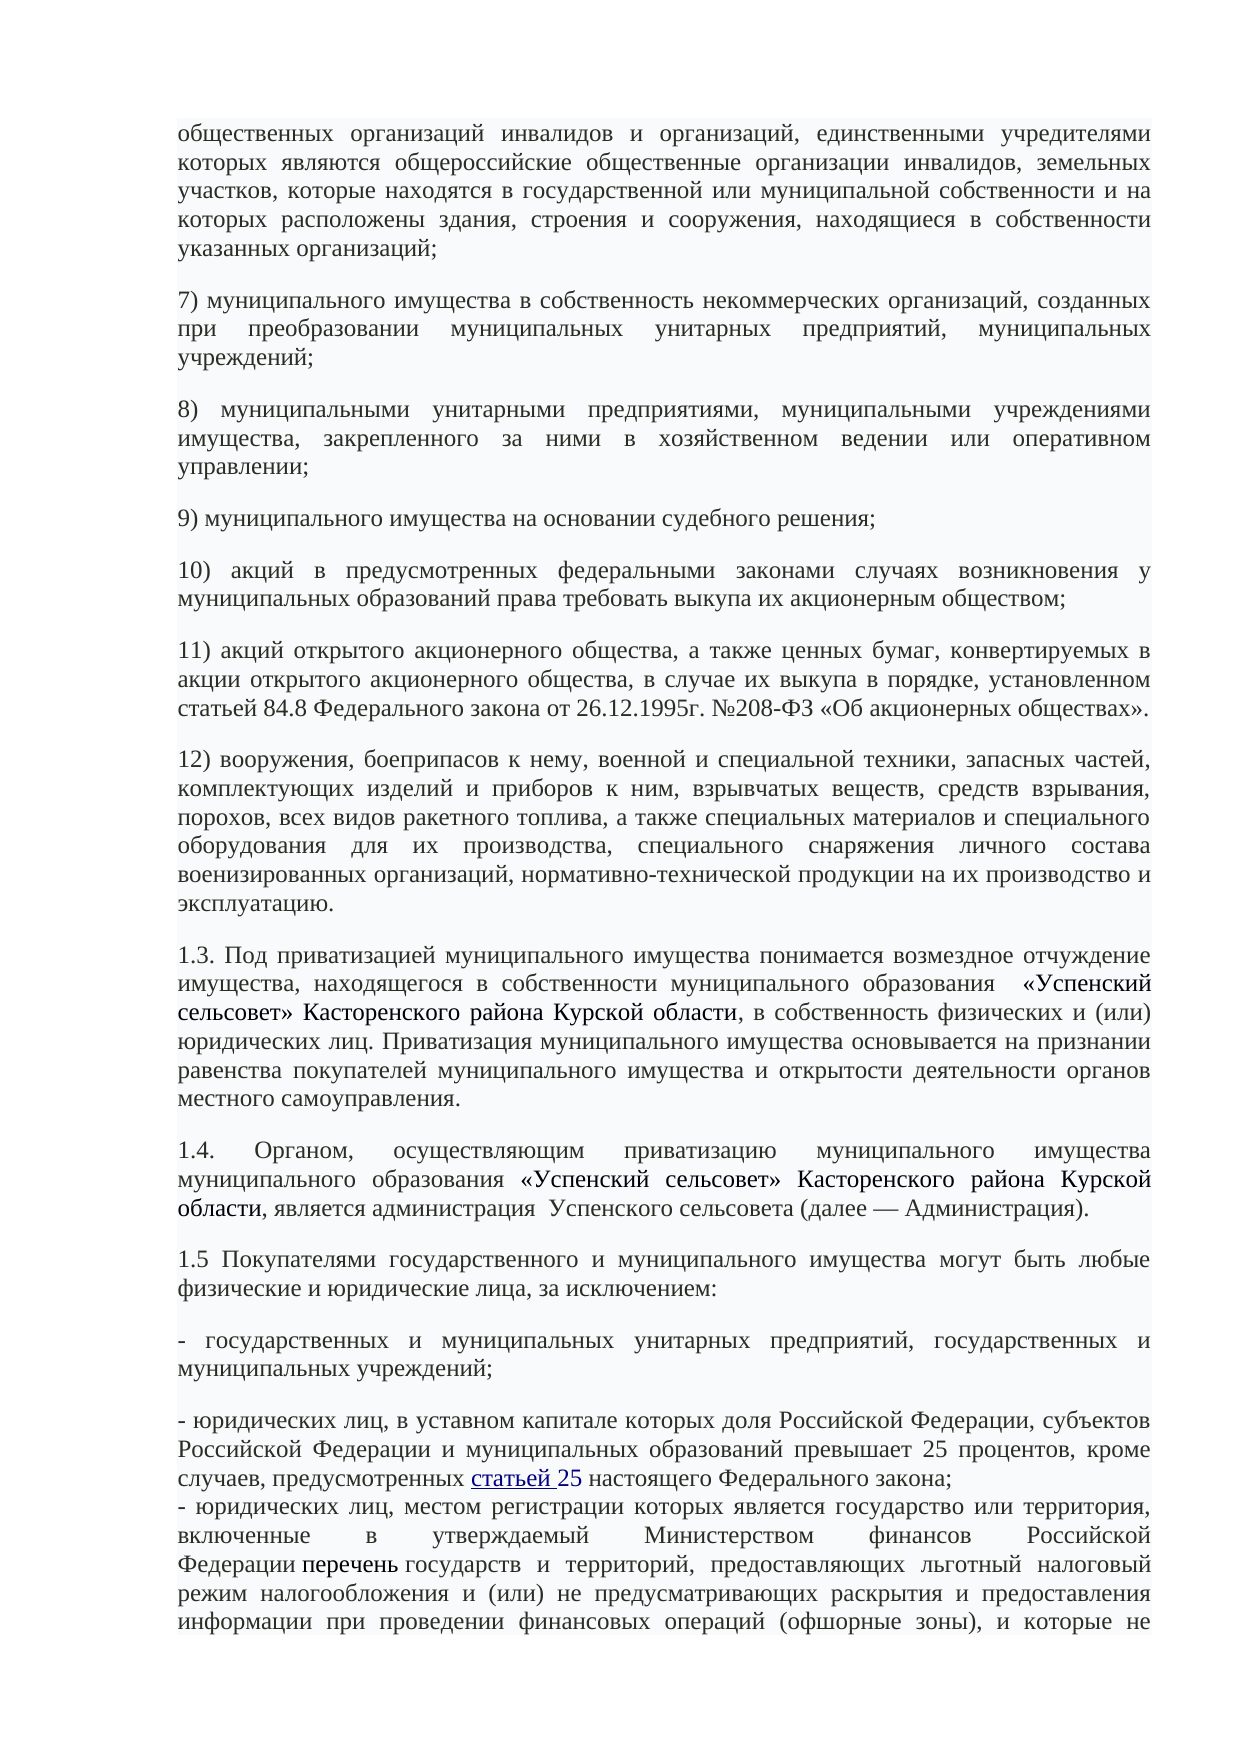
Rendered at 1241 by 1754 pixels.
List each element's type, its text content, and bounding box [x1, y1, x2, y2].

text 1.3. Под приватизацией муниципального имущества понимается возмездное отчуждение имущества, находящегося в собственности муниципального образования «Успенский сельсовет» Касторенского района Курской области, в собственность физических и (или) юридических лиц. Приватизация муниципального имущества основывается на признании равенства покупателей муниципального имущества и открытости деятельности органов местного самоуправления. [177, 940, 1152, 1112]
text 12) вооружения, боеприпасов к нему, военной и специальной техники, запасных частей, комплектующих изделий и приборов к ним, взрывчатых веществ, средств взрывания, порохов, всех видов ракетного топлива, а также специальных материалов и специального оборудования для их производства, специального снаряжения личного состава военизированных организаций, нормативно-технической продукции на их производство и эксплуатацию. [177, 744, 1152, 917]
text - государственных и муниципальных унитарных предприятий, государственных и муниципальных учреждений; [177, 1325, 1152, 1382]
text 8) муниципальными унитарными предприятиями, муниципальными учреждениями имущества, закрепленного за ними в хозяйственном ведении или оперативном управлении; [177, 394, 1152, 480]
text 7) муниципального имущества в собственность некоммерческих организаций, созданных при преобразовании муниципальных унитарных предприятий, муниципальных учреждений; [177, 285, 1152, 371]
text 11) акций открытого акционерного общества, а также ценных бумаг, конвертируемых в акции открытого акционерного общества, в случае их выкупа в порядке, установленном статьей 84.8 Федерального закона от 26.12.1995г. №208-ФЗ «Об акционерных обществах». [177, 635, 1152, 721]
text - юридических лиц, в уставном капитале которых доля Российской Федерации, субъектов Российской Федерации и муниципальных образований превышает 25 процентов, кроме случаев, предусмотренных статьей 25 настоящего Федерального закона; [177, 1405, 1152, 1491]
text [177, 1491, 1152, 1635]
text 9) муниципального имущества на основании судебного решения; [177, 503, 1152, 532]
text 1.4. Органом, осуществляющим приватизацию муниципального имущества муниципального образования «Успенский сельсовет» Касторенского района Курской области, является администрация Успенского сельсовета (далее — Администрация). [177, 1135, 1152, 1221]
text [177, 118, 1152, 262]
text 1.5 Покупателями государственного и муниципального имущества могут быть любые физические и юридические лица, за исключением: [177, 1244, 1152, 1302]
text 10) акций в предусмотренных федеральными законами случаях возникновения у муниципальных образований права требовать выкупа их акционерным обществом; [177, 555, 1152, 612]
